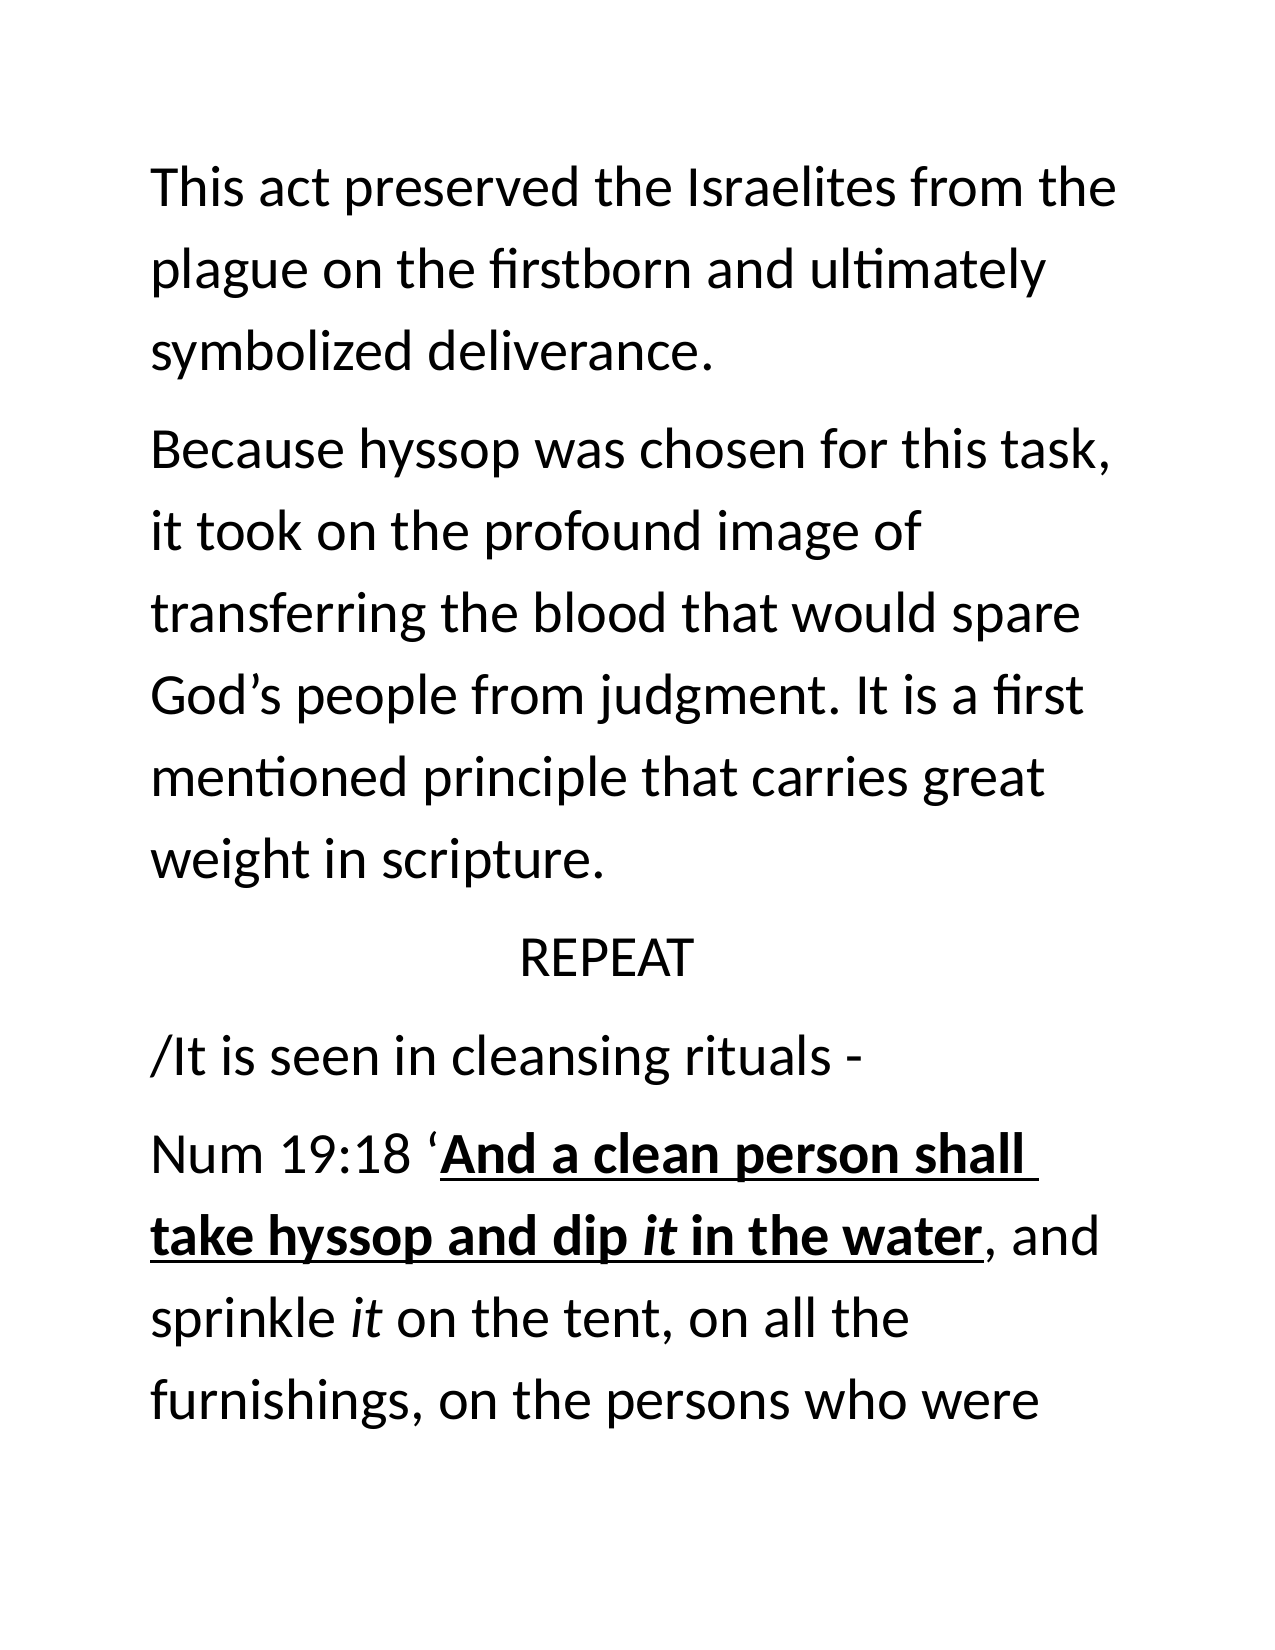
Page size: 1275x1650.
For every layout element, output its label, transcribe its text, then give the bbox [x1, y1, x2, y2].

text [150, 1117, 1125, 1434]
text Because hyssop was chosen for this task, it took on the profound image of transferring the blood that would spare God’s people from judgment. It is a first mentioned principle that carries great weight in scripture. [150, 412, 1125, 893]
text REPEAT [150, 920, 1125, 991]
text This act preserved the Israelites from the plague on the firstborn and ultimately symbolized deliverance. [150, 150, 1125, 385]
text /It is seen in cleansing rituals - [150, 1019, 1125, 1090]
